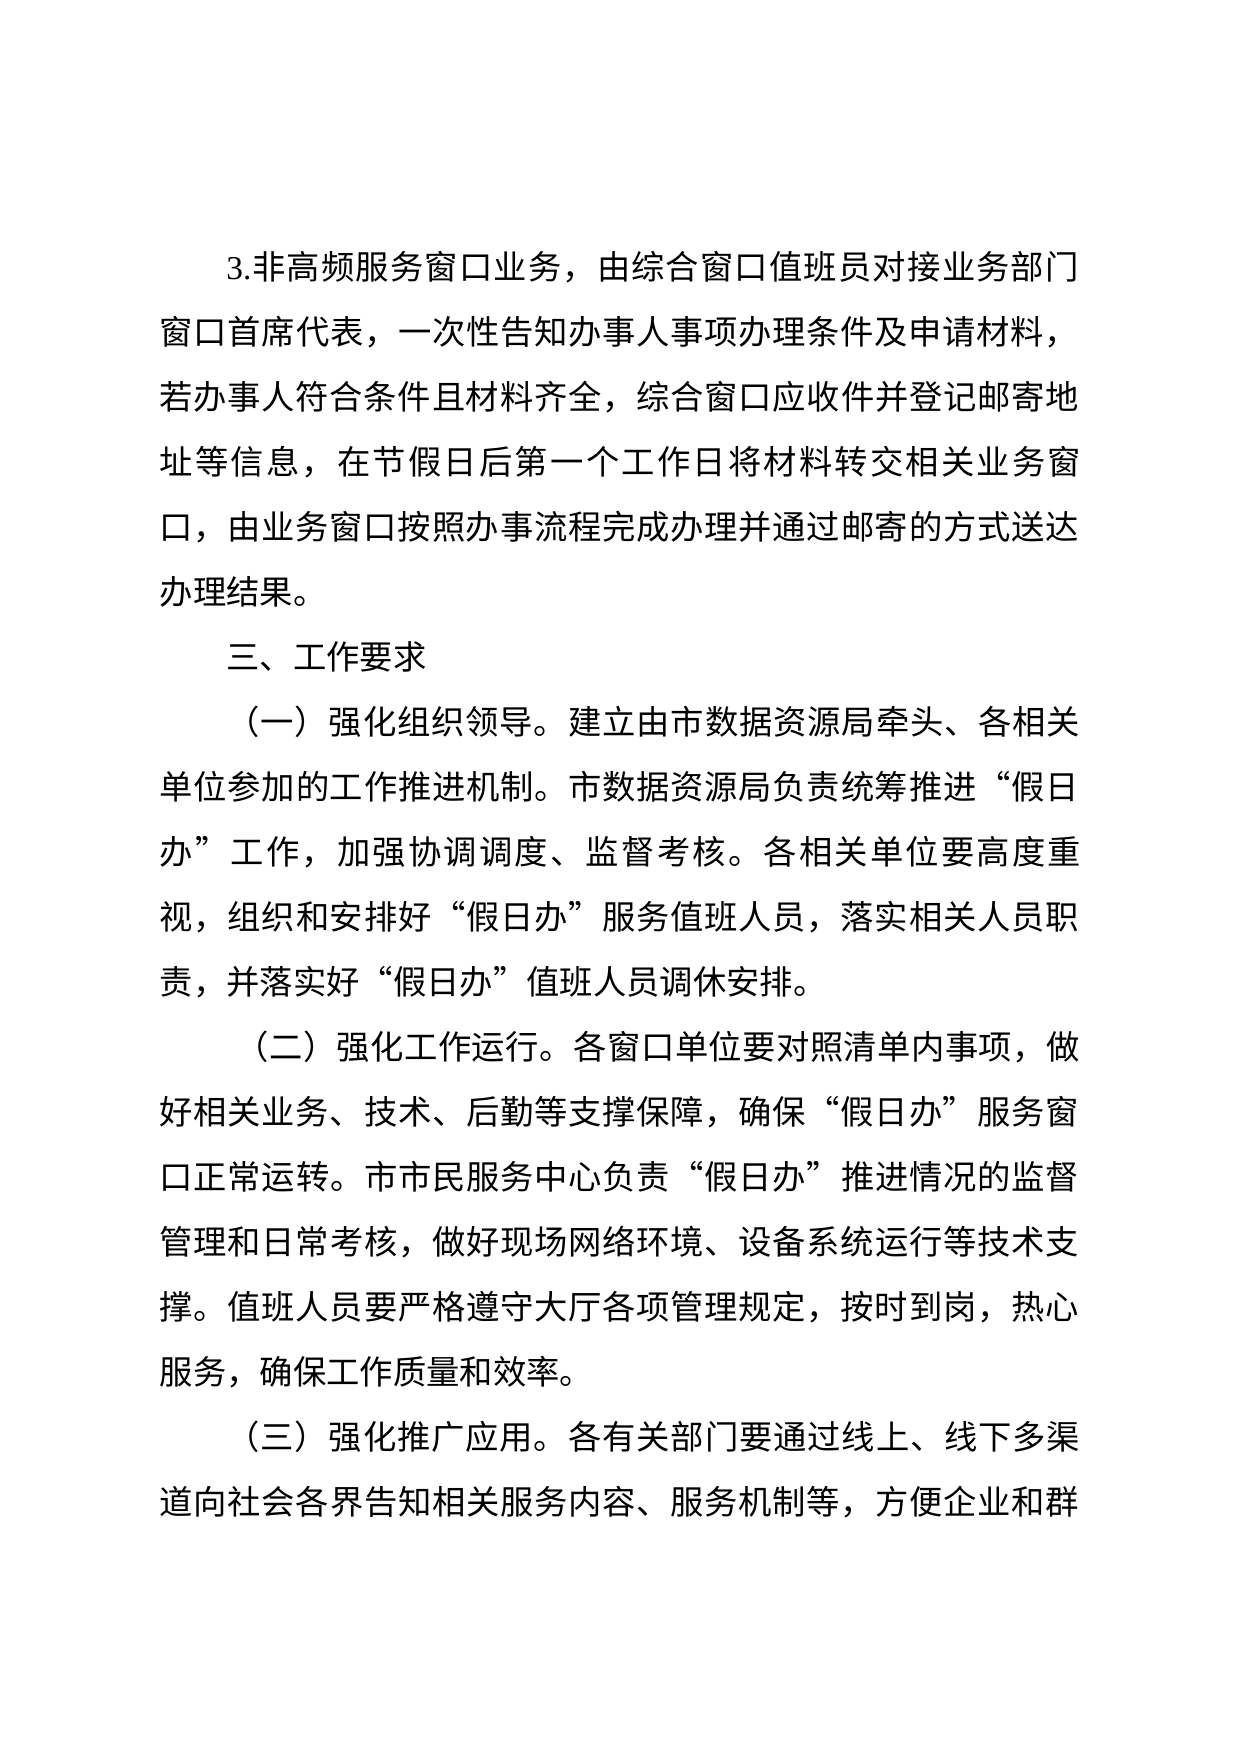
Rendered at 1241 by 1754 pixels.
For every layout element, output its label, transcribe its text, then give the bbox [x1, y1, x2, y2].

text 3.非高频服务窗口业务，由综合窗口值班员对接业务部门窗口首席代表，一次性告知办事人事项办理条件及申请材料，若办事人符合条件且材料齐全，综合窗口应收件并登记邮寄地址等信息，在节假日后第一个工作日将材料转交相关业务窗口，由业务窗口按照办事流程完成办理并通过邮寄的方式送达办理结果。 [159, 233, 1081, 623]
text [159, 1403, 1081, 1533]
text （二）强化工作运行。各窗口单位要对照清单内事项，做好相关业务、技术、后勤等支撑保障，确保“假日办”服务窗口正常运转。市市民服务中心负责“假日办”推进情况的监督管理和日常考核，做好现场网络环境、设备系统运行等技术支撑。值班人员要严格遵守大厅各项管理规定，按时到岗，热心服务，确保工作质量和效率。 [159, 1013, 1081, 1403]
text （一）强化组织领导。建立由市数据资源局牵头、各相关单位参加的工作推进机制。市数据资源局负责统筹推进“假日办”工作，加强协调调度、监督考核。各相关单位要高度重视，组织和安排好“假日办”服务值班人员，落实相关人员职责，并落实好“假日办”值班人员调休安排。 [159, 688, 1081, 1013]
text 三、工作要求 [159, 623, 1081, 688]
